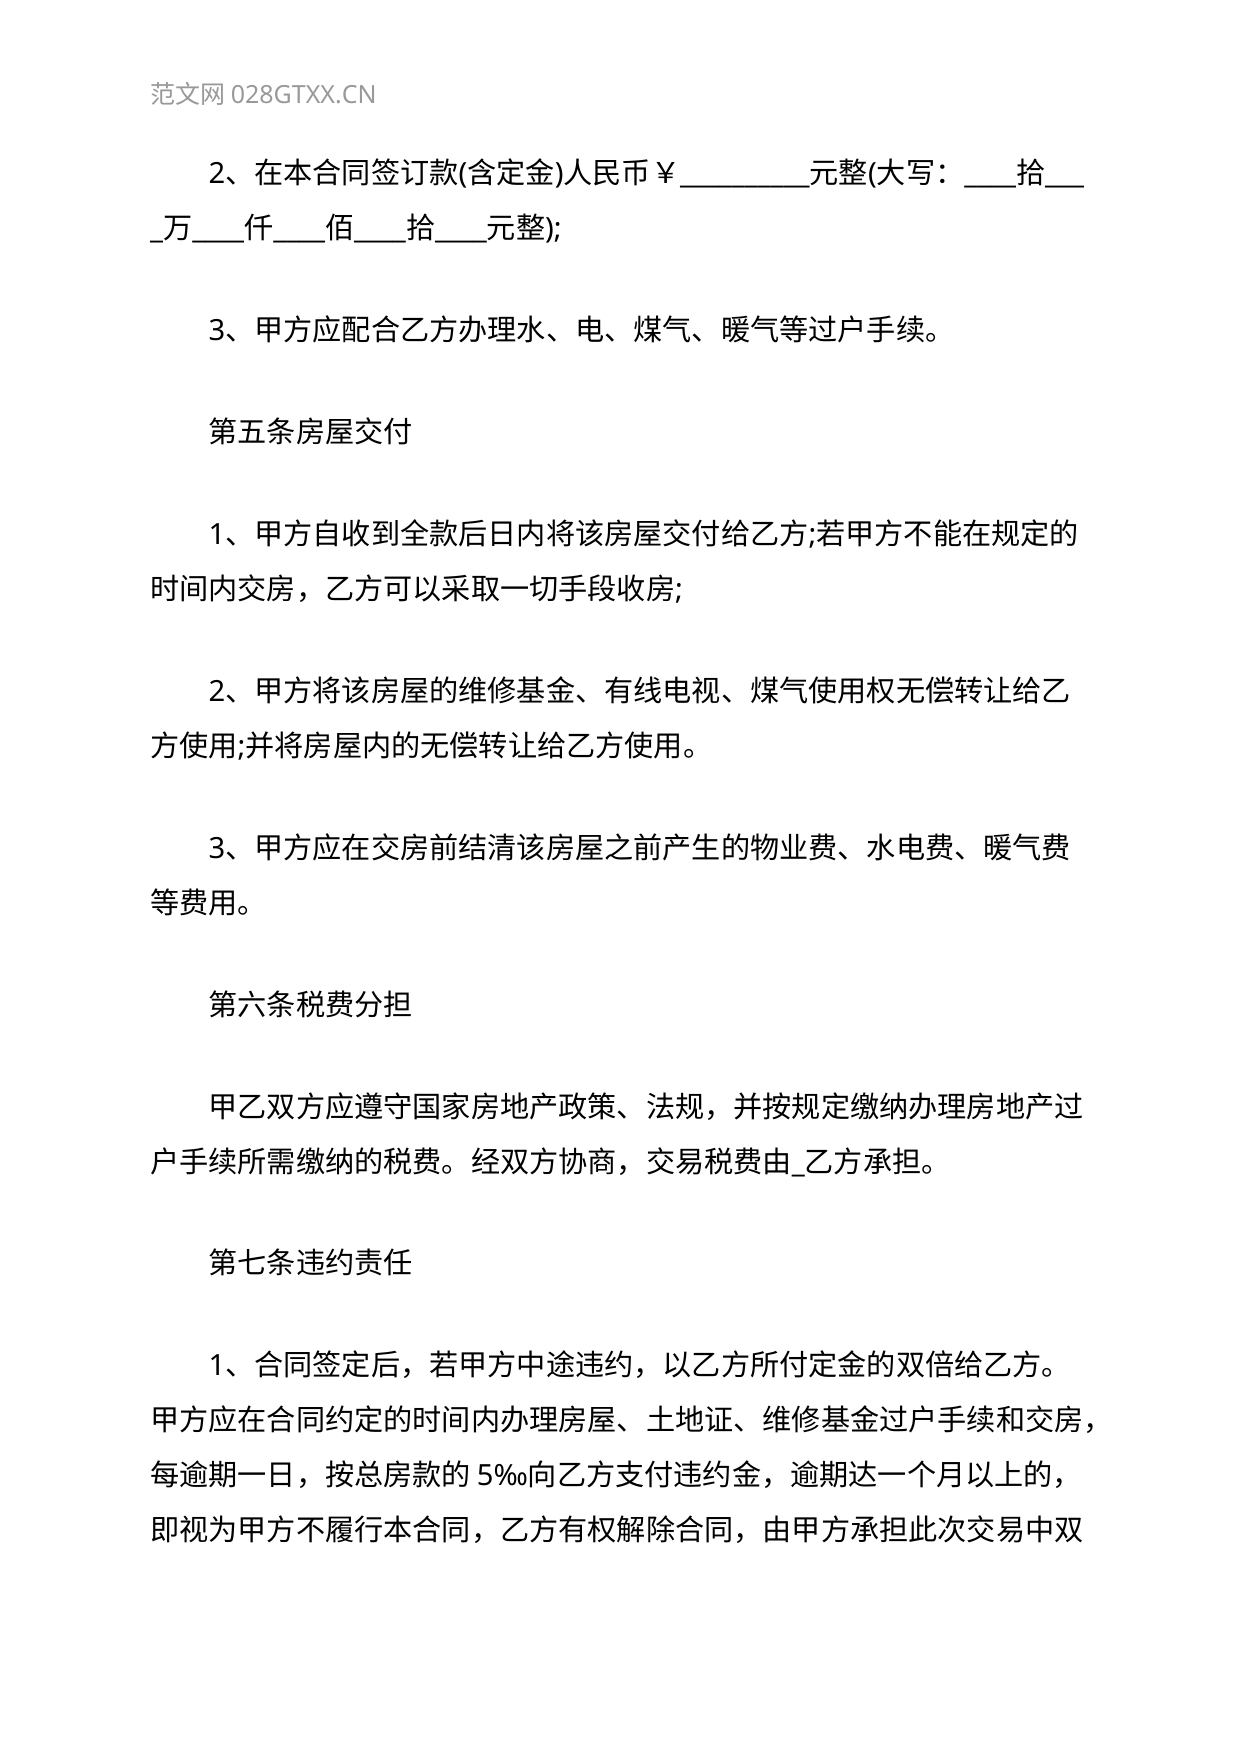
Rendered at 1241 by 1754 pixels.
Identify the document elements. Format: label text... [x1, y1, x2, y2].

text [150, 1342, 1090, 1549]
text 第五条房屋交付 [150, 409, 1090, 451]
text 3、甲方应在交房前结清该房屋之前产生的物业费、水电费、暖气费等费用。 [150, 825, 1090, 922]
text 3、甲方应配合乙方办理水、电、煤气、暖气等过户手续。 [150, 307, 1090, 349]
text 第七条违约责任 [150, 1240, 1090, 1282]
text 2、甲方将该房屋的维修基金、有线电视、煤气使用权无偿转让给乙方使用;并将房屋内的无偿转让给乙方使用。 [150, 668, 1090, 765]
text 2、在本合同签订款(含定金)人民币￥__________元整(大写：____拾____万____仟____佰____拾____元整); [150, 150, 1090, 247]
text 甲乙双方应遵守国家房地产政策、法规，并按规定缴纳办理房地产过户手续所需缴纳的税费。经双方协商，交易税费由_乙方承担。 [150, 1083, 1090, 1181]
text 第六条税费分担 [150, 981, 1090, 1024]
text 1、甲方自收到全款后日内将该房屋交付给乙方;若甲方不能在规定的时间内交房，乙方可以采取一切手段收房; [150, 511, 1090, 608]
